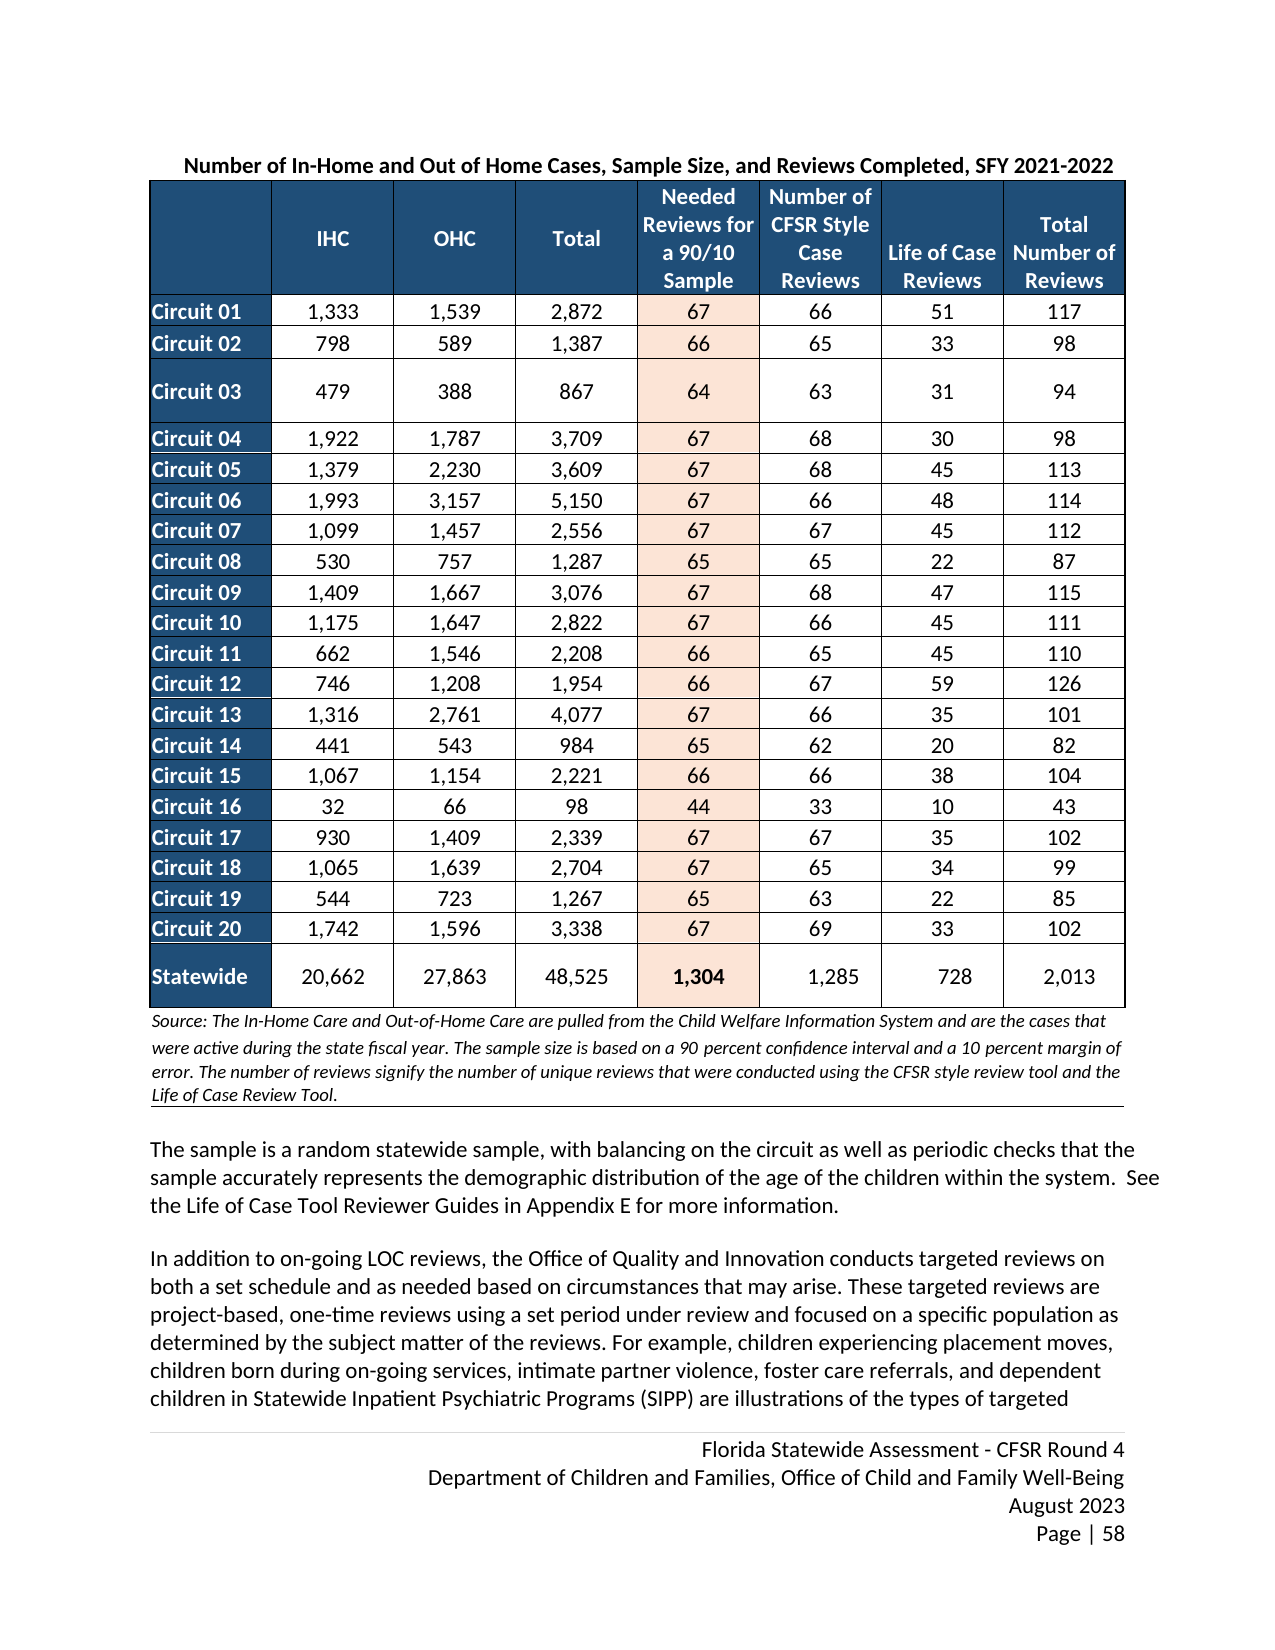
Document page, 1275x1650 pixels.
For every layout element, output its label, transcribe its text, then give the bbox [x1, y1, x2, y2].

table_cell 32 [272, 790, 393, 820]
table_cell 101 [1004, 699, 1124, 728]
table_cell 44 [638, 790, 759, 820]
table_cell 33 [882, 913, 1003, 942]
table_cell 43 [1004, 790, 1124, 820]
table_cell 20 [882, 729, 1003, 759]
table_cell 1,539 [394, 295, 515, 325]
table_cell 530 [272, 545, 393, 575]
table_cell 1,596 [394, 913, 515, 942]
table_cell 1,099 [272, 515, 393, 544]
table_cell 1,287 [516, 545, 637, 575]
table_cell 66 [760, 295, 881, 325]
table_cell 67 [638, 607, 759, 636]
table_cell 3,076 [516, 576, 637, 606]
table_cell 1,787 [394, 423, 515, 452]
table_cell 1,379 [272, 454, 393, 483]
table_cell 117 [1004, 295, 1124, 325]
table_cell 34 [882, 852, 1003, 881]
table_cell 33 [760, 790, 881, 820]
table_cell 30 [882, 423, 1003, 452]
table_cell 35 [882, 699, 1003, 728]
table_cell 67 [760, 515, 881, 544]
table_cell 1,742 [272, 913, 393, 942]
table_cell 65 [760, 637, 881, 667]
table_cell Circuit 04 [151, 423, 271, 452]
table_cell 104 [1004, 760, 1124, 789]
table_cell 2,704 [516, 852, 637, 881]
table_cell 746 [272, 668, 393, 697]
table_cell Circuit 06 [151, 484, 271, 514]
table_cell Statewide [151, 944, 271, 1007]
table_cell 59 [882, 668, 1003, 697]
table_cell 1,922 [272, 423, 393, 452]
table_cell 67 [760, 821, 881, 851]
table_cell 66 [394, 790, 515, 820]
table_cell 87 [1004, 545, 1124, 575]
table_cell 10 [882, 790, 1003, 820]
table_cell 388 [394, 359, 515, 422]
table_cell 2,221 [516, 760, 637, 789]
table_cell Circuit 08 [151, 545, 271, 575]
table_cell 1,175 [272, 607, 393, 636]
table_cell 65 [638, 729, 759, 759]
table_cell Circuit 20 [151, 913, 271, 942]
table_cell 1,387 [516, 326, 637, 358]
table_cell Circuit 03 [151, 359, 271, 422]
table_cell 67 [638, 913, 759, 942]
table_cell 4,077 [516, 699, 637, 728]
table_cell 2,761 [394, 699, 515, 728]
table_cell Circuit 18 [151, 852, 271, 881]
table_cell 1,667 [394, 576, 515, 606]
table_cell 111 [1004, 607, 1124, 636]
table_cell 2,339 [516, 821, 637, 851]
table_cell 1,993 [272, 484, 393, 514]
table_cell 2,208 [516, 637, 637, 667]
table_cell 66 [638, 760, 759, 789]
table_cell 3,609 [516, 454, 637, 483]
table_cell 102 [1004, 913, 1124, 942]
table_cell 110 [1004, 637, 1124, 667]
table_header Number of In-Home and Out of Home Cases, Sample Size, and Reviews Completed, SFY 2021-2022 [150, 150, 1125, 180]
table_cell 64 [638, 359, 759, 422]
table_cell 33 [882, 326, 1003, 358]
list The sample is a random statewide sample, with balancing on the circuit as well as periodic checks that the sample accurately represents the demographic distribution of the age of the children within the system. See the Life of Case Tool Reviewer Guides in Appendix E for more information. [150, 1135, 1172, 1219]
table_cell 31 [882, 359, 1003, 422]
table_cell 2,556 [516, 515, 637, 544]
table_cell 67 [638, 484, 759, 514]
table_cell 99 [1004, 852, 1124, 881]
table_cell 1,954 [516, 668, 637, 697]
table_cell 63 [760, 359, 881, 422]
table_cell Circuit 11 [151, 637, 271, 667]
table_cell 67 [638, 576, 759, 606]
table_cell 114 [1004, 484, 1124, 514]
table_cell Circuit 05 [151, 454, 271, 483]
table_cell Needed Reviews for a 90/10 Sample [638, 181, 759, 294]
table_cell 51 [882, 295, 1003, 325]
table_cell 67 [638, 454, 759, 483]
table_cell 1,639 [394, 852, 515, 881]
table_cell 65 [760, 852, 881, 881]
table_cell 112 [1004, 515, 1124, 544]
table_cell 27,863 [394, 944, 515, 1007]
table_cell 3,157 [394, 484, 515, 514]
table_cell 1,333 [272, 295, 393, 325]
table_cell 35 [882, 821, 1003, 851]
table_cell Circuit 02 [151, 326, 271, 358]
table_cell Total [516, 181, 637, 294]
table_cell Circuit 13 [151, 699, 271, 728]
table_cell 1,457 [394, 515, 515, 544]
table_cell 1,285 [760, 944, 881, 1007]
table_cell Circuit 17 [151, 821, 271, 851]
table_cell 1,546 [394, 637, 515, 667]
table_cell 67 [638, 295, 759, 325]
table_cell 20,662 [272, 944, 393, 1007]
table_cell 67 [638, 423, 759, 452]
table_cell Circuit 16 [151, 790, 271, 820]
table_cell 98 [1004, 326, 1124, 358]
table_cell Circuit 19 [151, 882, 271, 912]
table_cell 1,065 [272, 852, 393, 881]
table_cell Circuit 12 [151, 668, 271, 697]
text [150, 1244, 1125, 1413]
table_cell 67 [638, 515, 759, 544]
table_cell 45 [882, 637, 1003, 667]
table_cell OHC [394, 181, 515, 294]
table_cell 930 [272, 821, 393, 851]
table_cell 67 [638, 699, 759, 728]
table_cell 984 [516, 729, 637, 759]
table_cell 65 [760, 326, 881, 358]
table_cell 589 [394, 326, 515, 358]
table_cell 867 [516, 359, 637, 422]
table_cell 66 [760, 607, 881, 636]
table_cell 66 [760, 699, 881, 728]
table_cell Source: The In-Home Care and Out-of-Home Care are pulled from the Child Welfare Information System and are the cases that were active during the state fiscal year. The sample size is based on a 90 percent confidence interval and a 10 percent margin of error. The number of reviews signify the number of unique reviews that were conducted using the CFSR style review tool and the Life of Case Review Tool. [150, 1008, 1125, 1106]
table_cell [151, 181, 271, 294]
table_cell 2,013 [1004, 944, 1124, 1007]
table_cell 1,154 [394, 760, 515, 789]
table_cell 1,067 [272, 760, 393, 789]
table_cell 66 [638, 326, 759, 358]
table_cell 3,709 [516, 423, 637, 452]
table_cell 45 [882, 607, 1003, 636]
table_cell 757 [394, 545, 515, 575]
table_cell 63 [760, 882, 881, 912]
table_cell 1,208 [394, 668, 515, 697]
table_cell 67 [638, 852, 759, 881]
table_cell 113 [1004, 454, 1124, 483]
table_cell Total Number of Reviews [1004, 181, 1124, 294]
table_cell 3,338 [516, 913, 637, 942]
table_cell 723 [394, 882, 515, 912]
table_cell 22 [882, 545, 1003, 575]
table_cell 67 [760, 668, 881, 697]
table_cell 65 [638, 882, 759, 912]
table_cell 67 [638, 821, 759, 851]
table_cell Number of CFSR Style Case Reviews [760, 181, 881, 294]
table_cell 441 [272, 729, 393, 759]
table_cell 69 [760, 913, 881, 942]
table_cell 48 [882, 484, 1003, 514]
table_cell 798 [272, 326, 393, 358]
table_cell 2,822 [516, 607, 637, 636]
table_cell 98 [516, 790, 637, 820]
table_cell Life of Case Reviews [882, 181, 1003, 294]
table_cell Circuit 14 [151, 729, 271, 759]
table_cell 543 [394, 729, 515, 759]
table_cell Circuit 09 [151, 576, 271, 606]
table_cell 38 [882, 760, 1003, 789]
table_cell 1,409 [272, 576, 393, 606]
table_cell 47 [882, 576, 1003, 606]
table_cell 45 [882, 515, 1003, 544]
table_cell Circuit 07 [151, 515, 271, 544]
table_cell 662 [272, 637, 393, 667]
table_cell 65 [760, 545, 881, 575]
table_cell 66 [638, 668, 759, 697]
table_cell 68 [760, 454, 881, 483]
table_cell Circuit 01 [151, 295, 271, 325]
table_cell IHC [272, 181, 393, 294]
table_cell 62 [760, 729, 881, 759]
table_cell 68 [760, 576, 881, 606]
table_cell 94 [1004, 359, 1124, 422]
table_cell Circuit 15 [151, 760, 271, 789]
table_cell 1,647 [394, 607, 515, 636]
table_cell 2,872 [516, 295, 637, 325]
table_cell 1,267 [516, 882, 637, 912]
table_cell 82 [1004, 729, 1124, 759]
table_cell 66 [760, 760, 881, 789]
table_cell 728 [882, 944, 1003, 1007]
table_cell 126 [1004, 668, 1124, 697]
table_cell 68 [760, 423, 881, 452]
table_cell 544 [272, 882, 393, 912]
table_cell 1,409 [394, 821, 515, 851]
table_cell 66 [760, 484, 881, 514]
table_cell 2,230 [394, 454, 515, 483]
table_cell 5,150 [516, 484, 637, 514]
table_cell 1,304 [638, 944, 759, 1007]
table_cell 115 [1004, 576, 1124, 606]
table_cell 85 [1004, 882, 1124, 912]
table_cell 22 [882, 882, 1003, 912]
table_cell 479 [272, 359, 393, 422]
table_cell Circuit 10 [151, 607, 271, 636]
table_cell 45 [882, 454, 1003, 483]
table_cell 98 [1004, 423, 1124, 452]
table_cell 65 [638, 545, 759, 575]
table_cell 66 [638, 637, 759, 667]
table_cell 1,316 [272, 699, 393, 728]
table_cell 48,525 [516, 944, 637, 1007]
table_cell 102 [1004, 821, 1124, 851]
